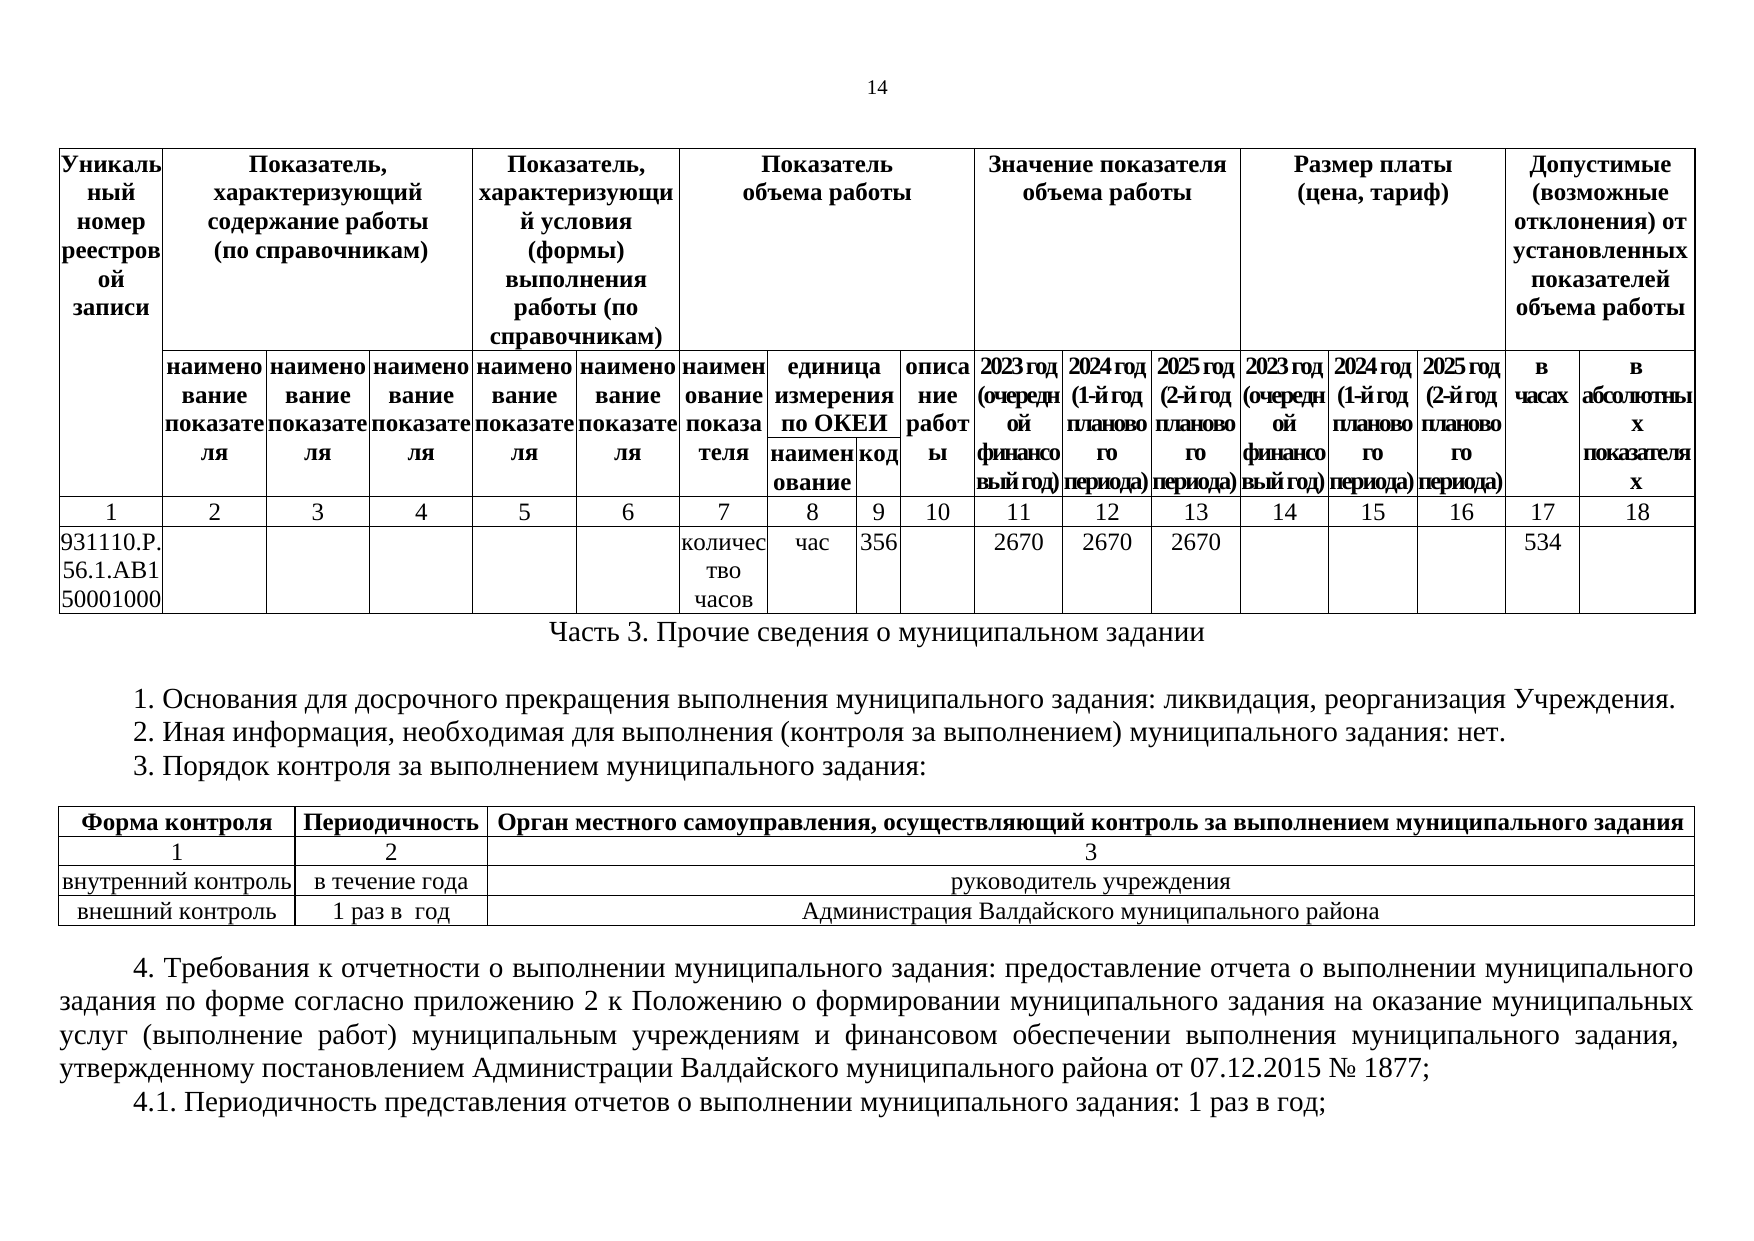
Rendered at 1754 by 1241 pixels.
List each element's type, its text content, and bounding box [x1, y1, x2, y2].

table_header Показатель объема работы [680, 149, 974, 350]
table_cell 534 [1506, 527, 1579, 613]
table_header Показатель, характеризующий содержание работы (по справочникам) [163, 149, 472, 350]
table_cell 2 [296, 837, 487, 865]
table_cell [901, 527, 974, 613]
table_cell 17 [1506, 497, 1579, 526]
table_cell количество часов [680, 527, 767, 613]
table_cell внутренний контроль [59, 866, 294, 895]
table_cell 2024 год (1-й год планового периода) [1063, 351, 1151, 496]
table_cell 1 [59, 837, 294, 865]
table_cell 6 [577, 497, 679, 526]
table_cell наименование показателя [577, 351, 679, 496]
table_cell 4 [370, 497, 472, 526]
table_cell 2670 [975, 527, 1062, 613]
table_cell 2025 год (2-й год планового периода) [1152, 351, 1240, 496]
table_cell в абсолютных показателях [1580, 351, 1694, 496]
table_cell руководитель учреждения [488, 866, 1694, 895]
table_cell 14 [1241, 497, 1328, 526]
table_cell описание работы [901, 351, 974, 496]
table_header Размер платы (цена, тариф) [1241, 149, 1505, 350]
table_cell наименование [768, 438, 856, 496]
table_cell [370, 527, 472, 613]
table_cell 2 [163, 497, 266, 526]
table_cell [473, 527, 576, 613]
table_cell 2670 [1063, 527, 1151, 613]
table_cell [267, 527, 369, 613]
table_cell код [857, 438, 900, 496]
table_cell 2023 год (очередной финансовый год) [975, 351, 1062, 496]
table_cell внешний контроль [59, 896, 294, 925]
table_cell 16 [1418, 497, 1505, 526]
table_cell [1329, 527, 1417, 613]
table_header Показатель, характеризующий условия (формы) выполнения работы (по справочникам) [473, 149, 679, 350]
table_cell 15 [1329, 497, 1417, 526]
table_cell в часах [1506, 351, 1579, 496]
table_header Допустимые (возможные отклонения) от установленных показателей объема работы [1506, 149, 1694, 350]
text Часть 3. Прочие сведения о муниципальном задании [59, 614, 1695, 647]
table_cell 7 [680, 497, 767, 526]
table_cell 2025 год (2-й год планового периода) [1418, 351, 1505, 496]
text 1. Основания для досрочного прекращения выполнения муниципального задания: ликвидация, реорганизация Учреждения. [59, 681, 1695, 714]
table_cell наименование показателя [163, 351, 266, 496]
table_cell 2024 год (1-й год планового периода) [1329, 351, 1417, 496]
text 2. Иная информация, необходимая для выполнения (контроля за выполнением) муниципального задания: нет. [59, 714, 1695, 748]
table_cell 2670 [1152, 527, 1240, 613]
table_cell час [768, 527, 856, 613]
table_cell наименование показателя [267, 351, 369, 496]
table_cell 356 [857, 527, 900, 613]
table_cell [577, 527, 679, 613]
table_cell 11 [975, 497, 1062, 526]
table_cell 10 [901, 497, 974, 526]
table_cell 3 [488, 837, 1694, 865]
table_cell в течение года [296, 866, 487, 895]
table_header Форма контроля [59, 807, 294, 836]
text 4. Требования к отчетности о выполнении муниципального задания: предоставление отчета о выполнении муниципального задания по форме согласно приложению 2 к Положению о формировании муниципального задания на оказание муниципальных услуг (выполнение работ) муниципальным учреждениям и финансовом обеспечении выполнения муниципального задания, утвержденному постановлением Администрации Валдайского муниципального района от 07.12.2015 № 1877; [59, 950, 1695, 1084]
table_cell наименование показателя [680, 351, 767, 496]
table_header Периодичность [296, 807, 487, 836]
table_cell 1 [60, 497, 162, 526]
table_header Орган местного самоуправления, осуществляющий контроль за выполнением муниципального задания [488, 807, 1694, 836]
table_cell 5 [473, 497, 576, 526]
table_cell 1 раз в год [296, 896, 487, 925]
table_cell единица измерения по ОКЕИ [768, 351, 900, 437]
table_cell наименование показателя [370, 351, 472, 496]
table_cell [163, 527, 266, 613]
table_cell 3 [267, 497, 369, 526]
table_cell 8 [768, 497, 856, 526]
table_cell 2023 год (очередной финансовый год) [1241, 351, 1328, 496]
table_cell [1418, 527, 1505, 613]
table_cell Администрация Валдайского муниципального района [488, 896, 1694, 925]
table_cell 13 [1152, 497, 1240, 526]
table_cell [1241, 527, 1328, 613]
table_header Уникальный номер реестровой записи [60, 149, 162, 496]
table_cell [1580, 527, 1694, 613]
table_cell 18 [1580, 497, 1694, 526]
table_header Значение показателя объема работы [975, 149, 1240, 350]
table_cell наименование показателя [473, 351, 576, 496]
text 4.1. Периодичность представления отчетов о выполнении муниципального задания: 1 раз в год; [59, 1084, 1695, 1118]
text 3. Порядок контроля за выполнением муниципального задания: [59, 748, 1695, 782]
table_cell 12 [1063, 497, 1151, 526]
table_cell 9 [857, 497, 900, 526]
